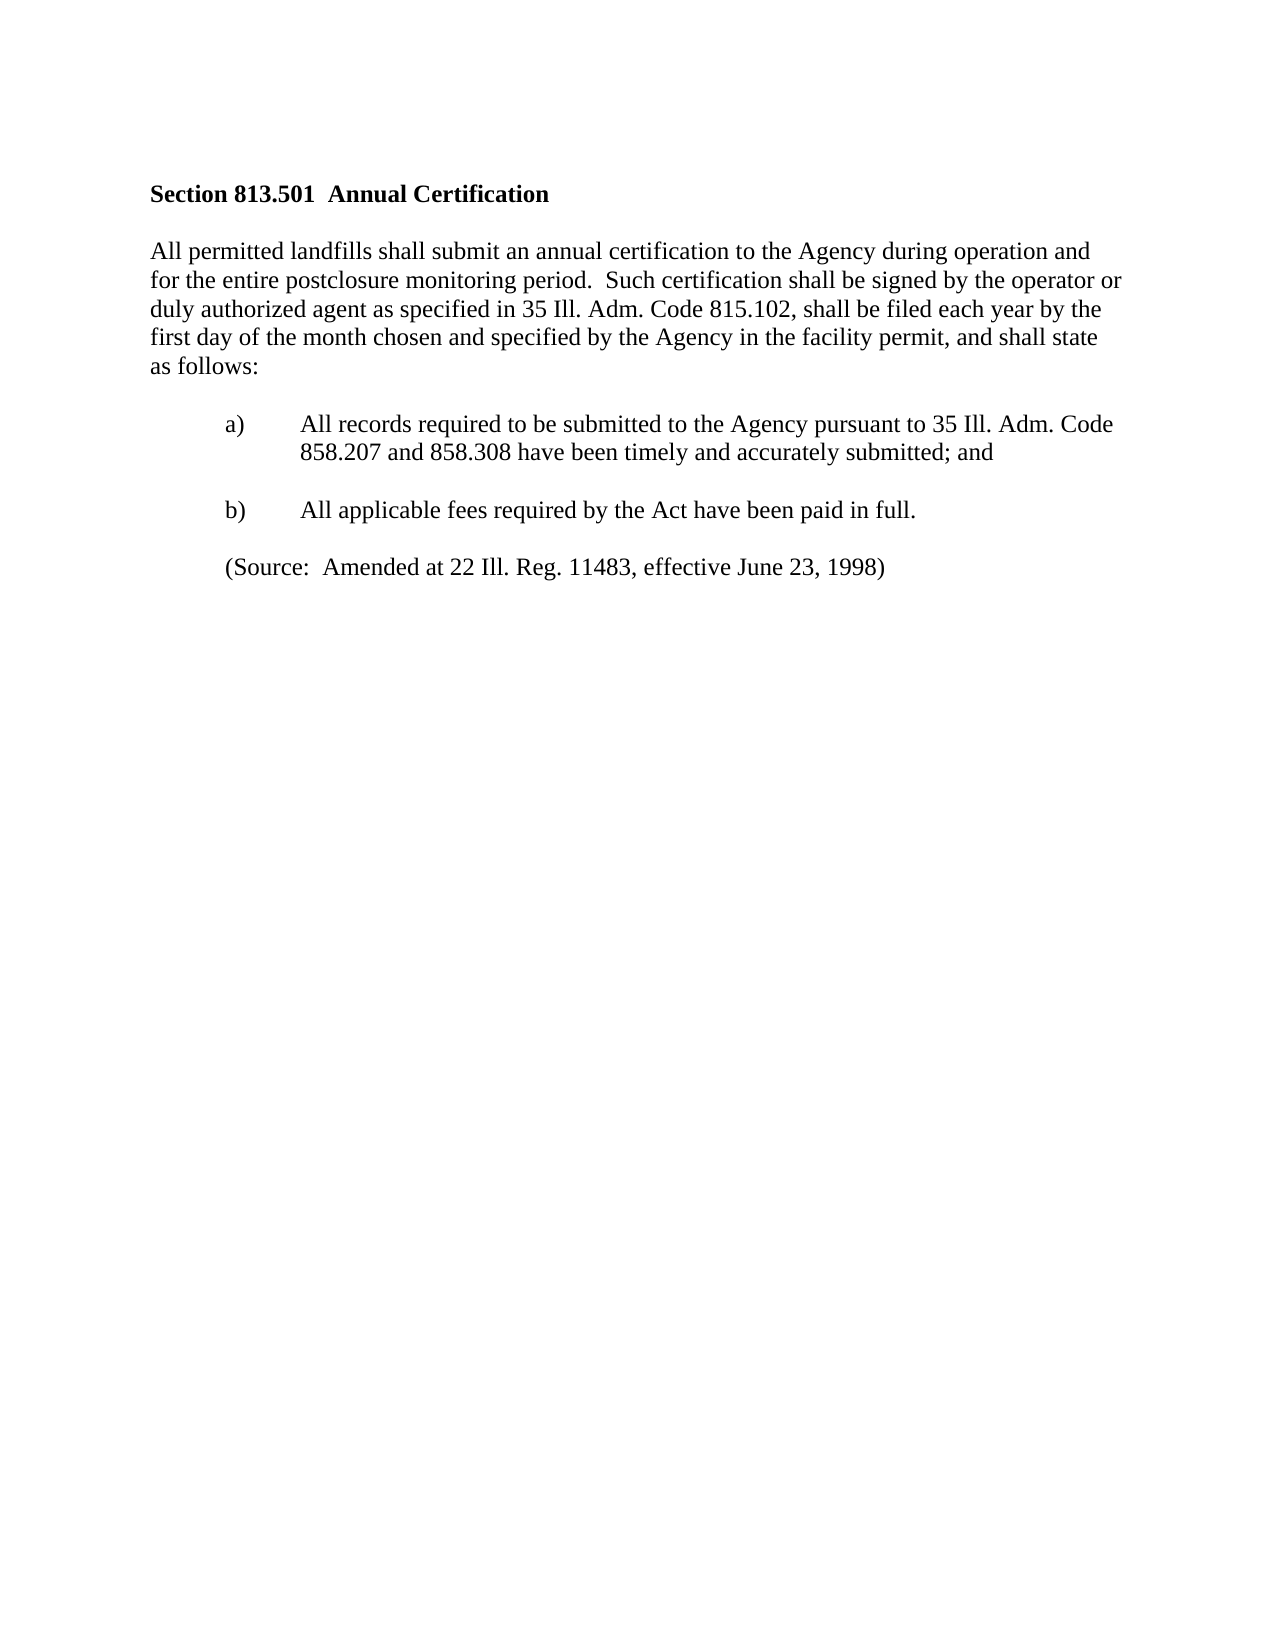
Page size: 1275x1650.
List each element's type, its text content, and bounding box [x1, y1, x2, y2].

text Section 813.501 Annual Certification [150, 179, 1125, 207]
text b) All applicable fees required by the Act have been paid in full. [225, 495, 1125, 524]
text a) All records required to be submitted to the Agency pursuant to 35 Ill. Adm. Code 858.207 and 858.308 have been timely and accurately submitted; and [225, 409, 1125, 466]
text (Source: Amended at 22 Ill. Reg. 11483, effective June 23, 1998) [225, 552, 1125, 581]
text All permitted landfills shall submit an annual certification to the Agency during operation and for the entire postclosure monitoring period. Such certification shall be signed by the operator or duly authorized agent as specified in 35 Ill. Adm. Code 815.102, shall be filed each year by the first day of the month chosen and specified by the Agency in the facility permit, and shall state as follows: [150, 236, 1125, 380]
